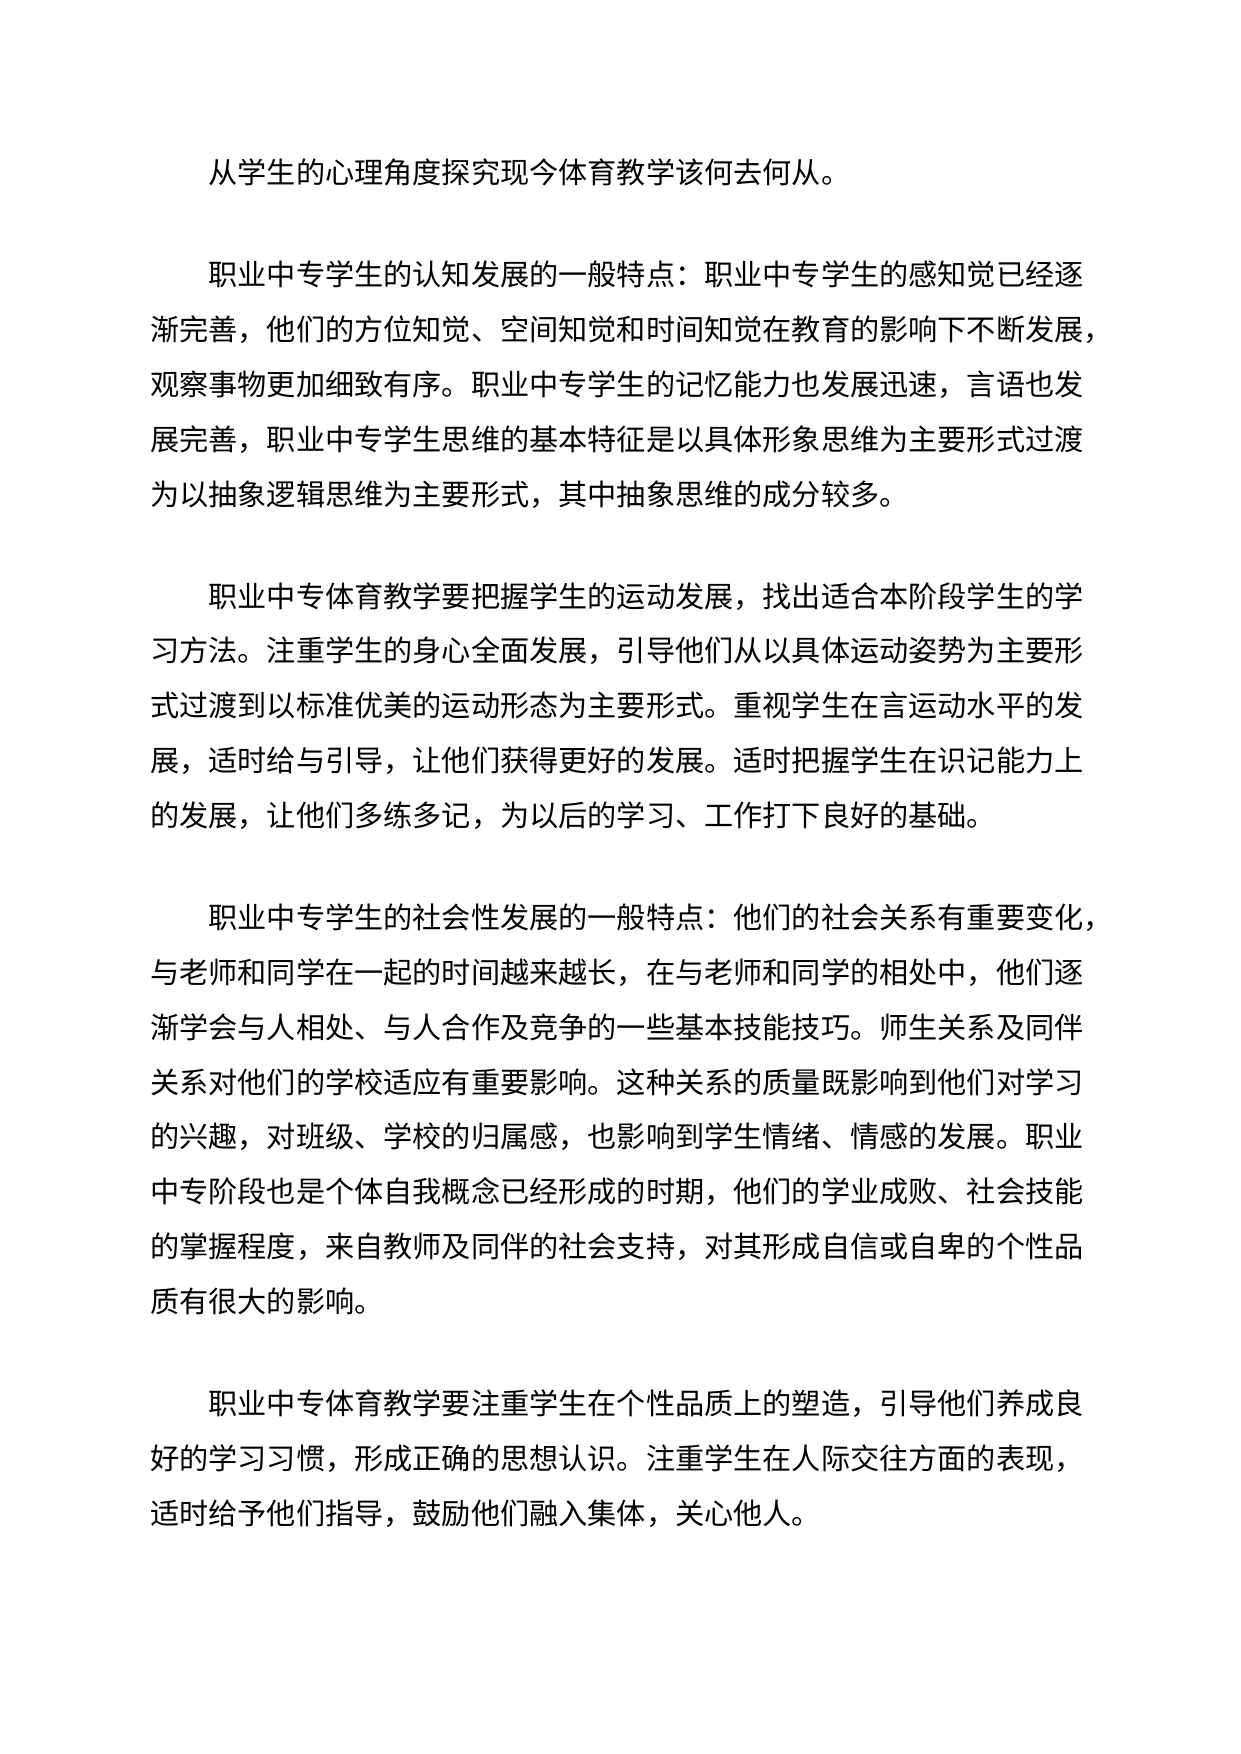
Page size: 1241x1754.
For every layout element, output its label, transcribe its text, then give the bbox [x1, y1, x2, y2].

text 职业中专体育教学要把握学生的运动发展，找出适合本阶段学生的学习方法。注重学生的身心全面发展，引导他们从以具体运动姿势为主要形式过渡到以标准优美的运动形态为主要形式。重视学生在言运动水平的发展，适时给与引导，让他们获得更好的发展。适时把握学生在识记能力上的发展，让他们多练多记，为以后的学习、工作打下良好的基础。 [150, 573, 1090, 835]
text 从学生的心理角度探究现今体育教学该何去何从。 [150, 150, 1090, 192]
text 职业中专学生的认知发展的一般特点：职业中专学生的感知觉已经逐渐完善，他们的方位知觉、空间知觉和时间知觉在教育的影响下不断发展，观察事物更加细致有序。职业中专学生的记忆能力也发展迅速，言语也发展完善，职业中专学生思维的基本特征是以具体形象思维为主要形式过渡为以抽象逻辑思维为主要形式，其中抽象思维的成分较多。 [150, 252, 1090, 514]
text 职业中专体育教学要注重学生在个性品质上的塑造，引导他们养成良好的学习习惯，形成正确的思想认识。注重学生在人际交往方面的表现，适时给予他们指导，鼓励他们融入集体，关心他人。 [150, 1381, 1090, 1533]
text 职业中专学生的社会性发展的一般特点：他们的社会关系有重要变化，与老师和同学在一起的时间越来越长，在与老师和同学的相处中，他们逐渐学会与人相处、与人合作及竞争的一些基本技能技巧。师生关系及同伴关系对他们的学校适应有重要影响。这种关系的质量既影响到他们对学习的兴趣，对班级、学校的归属感，也影响到学生情绪、情感的发展。职业中专阶段也是个体自我概念已经形成的时期，他们的学业成败、社会技能的掌握程度，来自教师及同伴的社会支持，对其形成自信或自卑的个性品质有很大的影响。 [150, 894, 1090, 1321]
